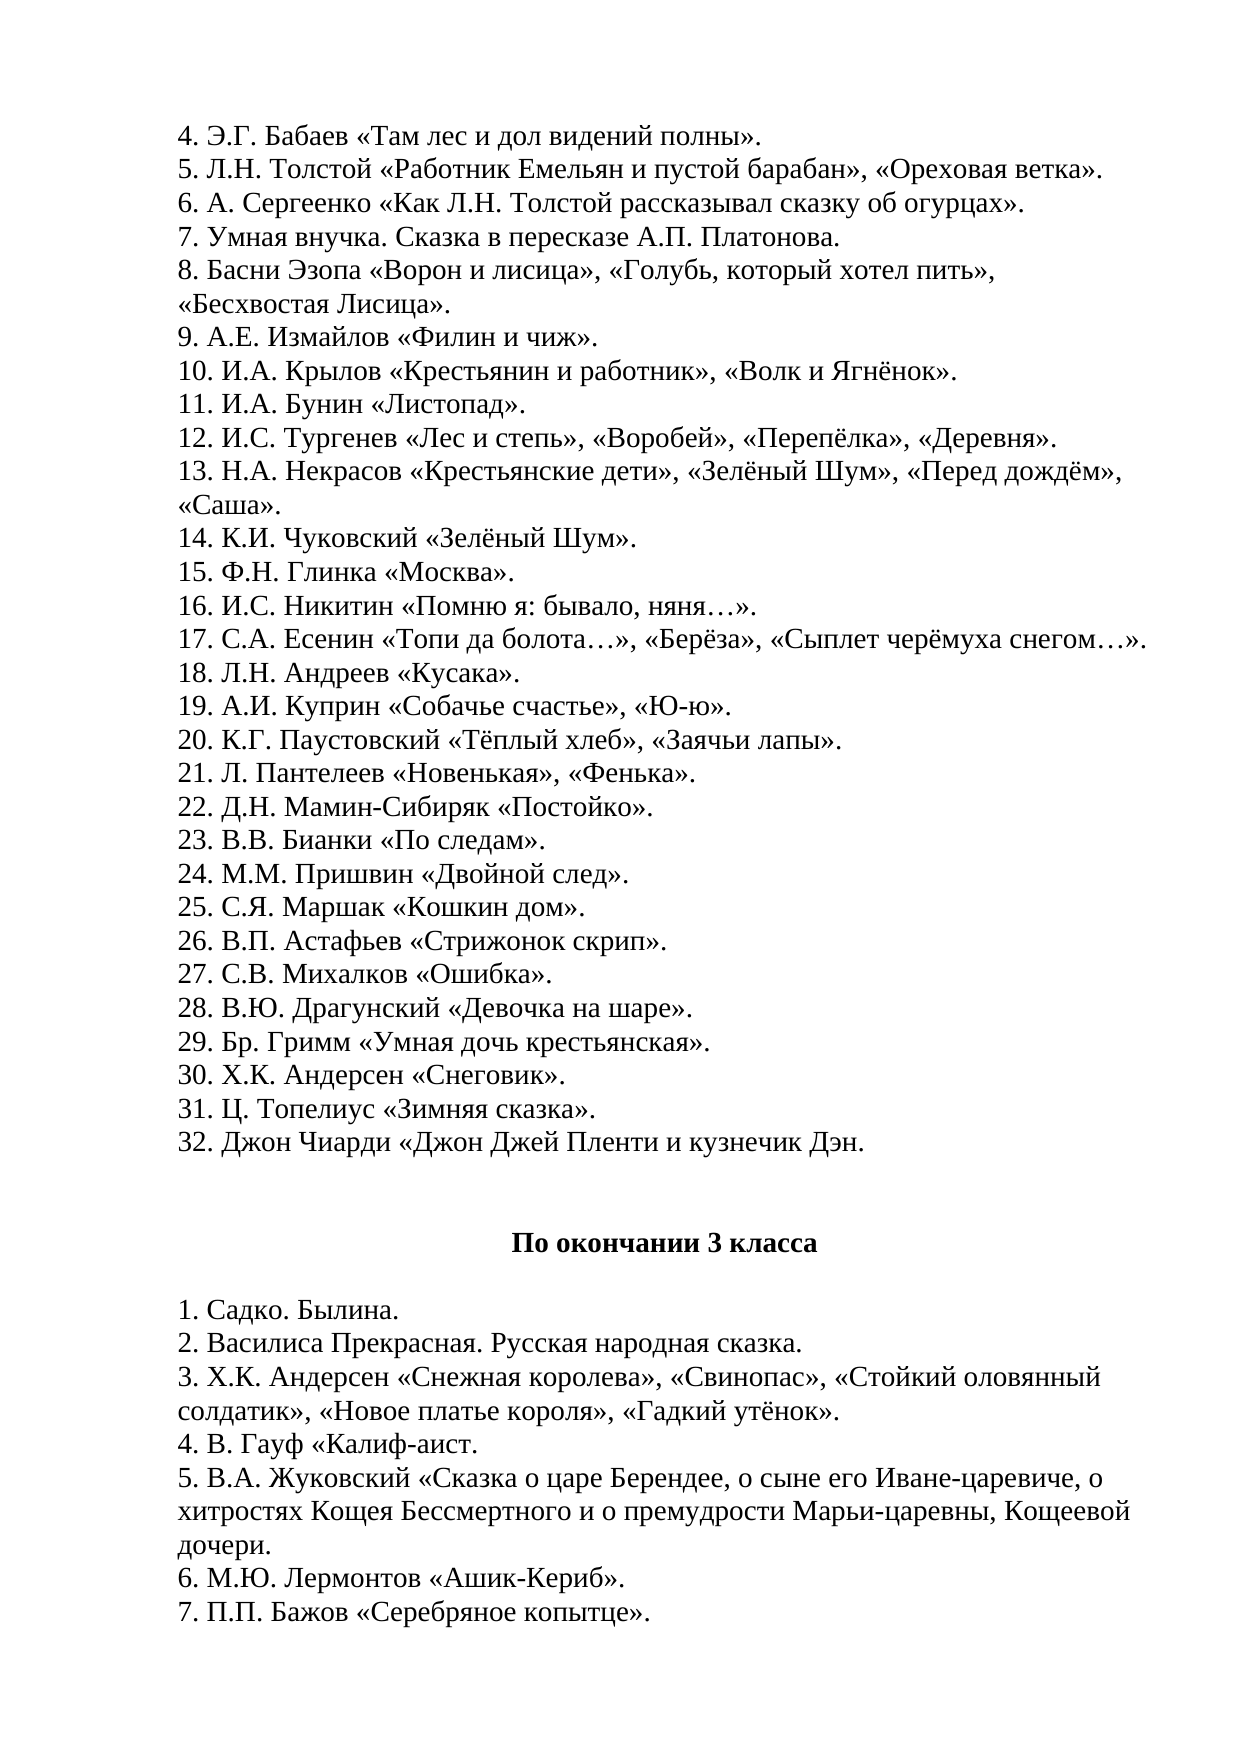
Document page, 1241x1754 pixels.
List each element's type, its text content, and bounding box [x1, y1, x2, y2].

text .Н. Толстой «Работник Емельян и пустой барабан», «Ореховая ветка». [177, 152, 1152, 185]
text .М. Пришвин «Двойной след». [177, 856, 1152, 889]
text 29. Бр. Гримм «Умная дочь крестьянская». [177, 1024, 1152, 1057]
text 23. В.В. Бианки «По следам». [177, 822, 1152, 856]
text 25. С.Я. Маршак «Кошкин дом». [177, 889, 1152, 923]
text 1. Садко. Былина. [177, 1292, 1152, 1326]
text 20. К.Г. Паустовский «Тёплый хлеб», «Заячьи лапы». [177, 722, 1152, 755]
text 7. Умная внучка. Сказка в пересказе А.П. Платонова. [177, 219, 1152, 252]
text 28. В.Ю. Драгунский «Девочка на шаре». [177, 990, 1152, 1024]
text 4. В. Гауф «Калиф-аист. [177, 1426, 1152, 1460]
text 12. И.С. Тургенев «Лес и степь», «Воробей», «Перепёлка», «Деревня». [177, 420, 1152, 453]
text 15. Ф.Н. Глинка «Москва». [177, 554, 1152, 588]
text 19. А.И. Куприн «Собачье счастье», «Ю-ю». [177, 688, 1152, 722]
text 16. И.С. Никитин «Помню я: бывало, няня…». [177, 588, 1152, 621]
text 31. Ц. Топелиус «Зимняя сказка». [177, 1091, 1152, 1124]
text .Ю. Лермонтов «Ашик-Кериб». [177, 1560, 1152, 1594]
text 14. К.И. Чуковский «Зелёный Шум». [177, 521, 1152, 554]
text 27. С.В. Михалков «Ошибка». [177, 957, 1152, 990]
text 30. Х.К. Андерсен «Снеговик». [177, 1057, 1152, 1091]
text 22. Д.Н. Мамин-Сибиряк «Постойко». [177, 789, 1152, 822]
text 9. А.Е. Измайлов «Филин и чиж». [177, 319, 1152, 353]
text 3. Х.К. Андерсен «Снежная королева», «Свинопас», «Стойкий оловянный солдатик», «Новое платье короля», «Гадкий утёнок». [177, 1359, 1152, 1426]
text 17. С.А. Есенин «Топи да болота…», «Берёза», «Сыплет черёмуха снегом…». [177, 621, 1152, 655]
text 4. Э.Г. Бабаев «Там лес и дол видений полны». [177, 118, 1152, 152]
text .Н. Андреев «Кусака». [177, 655, 1152, 688]
text 10. И.А. Крылов «Крестьянин и работник», «Волк и Ягнёнок». [177, 353, 1152, 386]
text 26. В.П. Астафьев «Стрижонок скрип». [177, 923, 1152, 957]
text 13. Н.А. Некрасов «Крестьянские дети», «Зелёный Шум», «Перед дождём», «Саша». [177, 453, 1152, 521]
text 2. Василиса Прекрасная. Русская народная сказка. [177, 1326, 1152, 1359]
text 32. Джон Чиарди «Джон Джей Пленти и кузнечик Дэн. [177, 1124, 1152, 1158]
text 5. В.А. Жуковский «Сказка о царе Берендее, о сыне его Иване-царевиче, о хитростях Кощея Бессмертного и о премудрости Марьи-царевны, Кощеевой дочери. [177, 1460, 1152, 1560]
text По окончании 3 класса [177, 1225, 1152, 1258]
text 6. А. Сергеенко «Как Л.Н. Толстой рассказывал сказку об огурцах». [177, 185, 1152, 219]
text . Пантелеев «Новенькая», «Фенька». [177, 755, 1152, 789]
text 8. Басни Эзопа «Ворон и лисица», «Голубь, который хотел пить», «Бесхвостая Лисица». [177, 252, 1152, 319]
text 11. И.А. Бунин «Листопад». [177, 386, 1152, 420]
text 7. П.П. Бажов «Серебряное копытце». [177, 1594, 1152, 1627]
